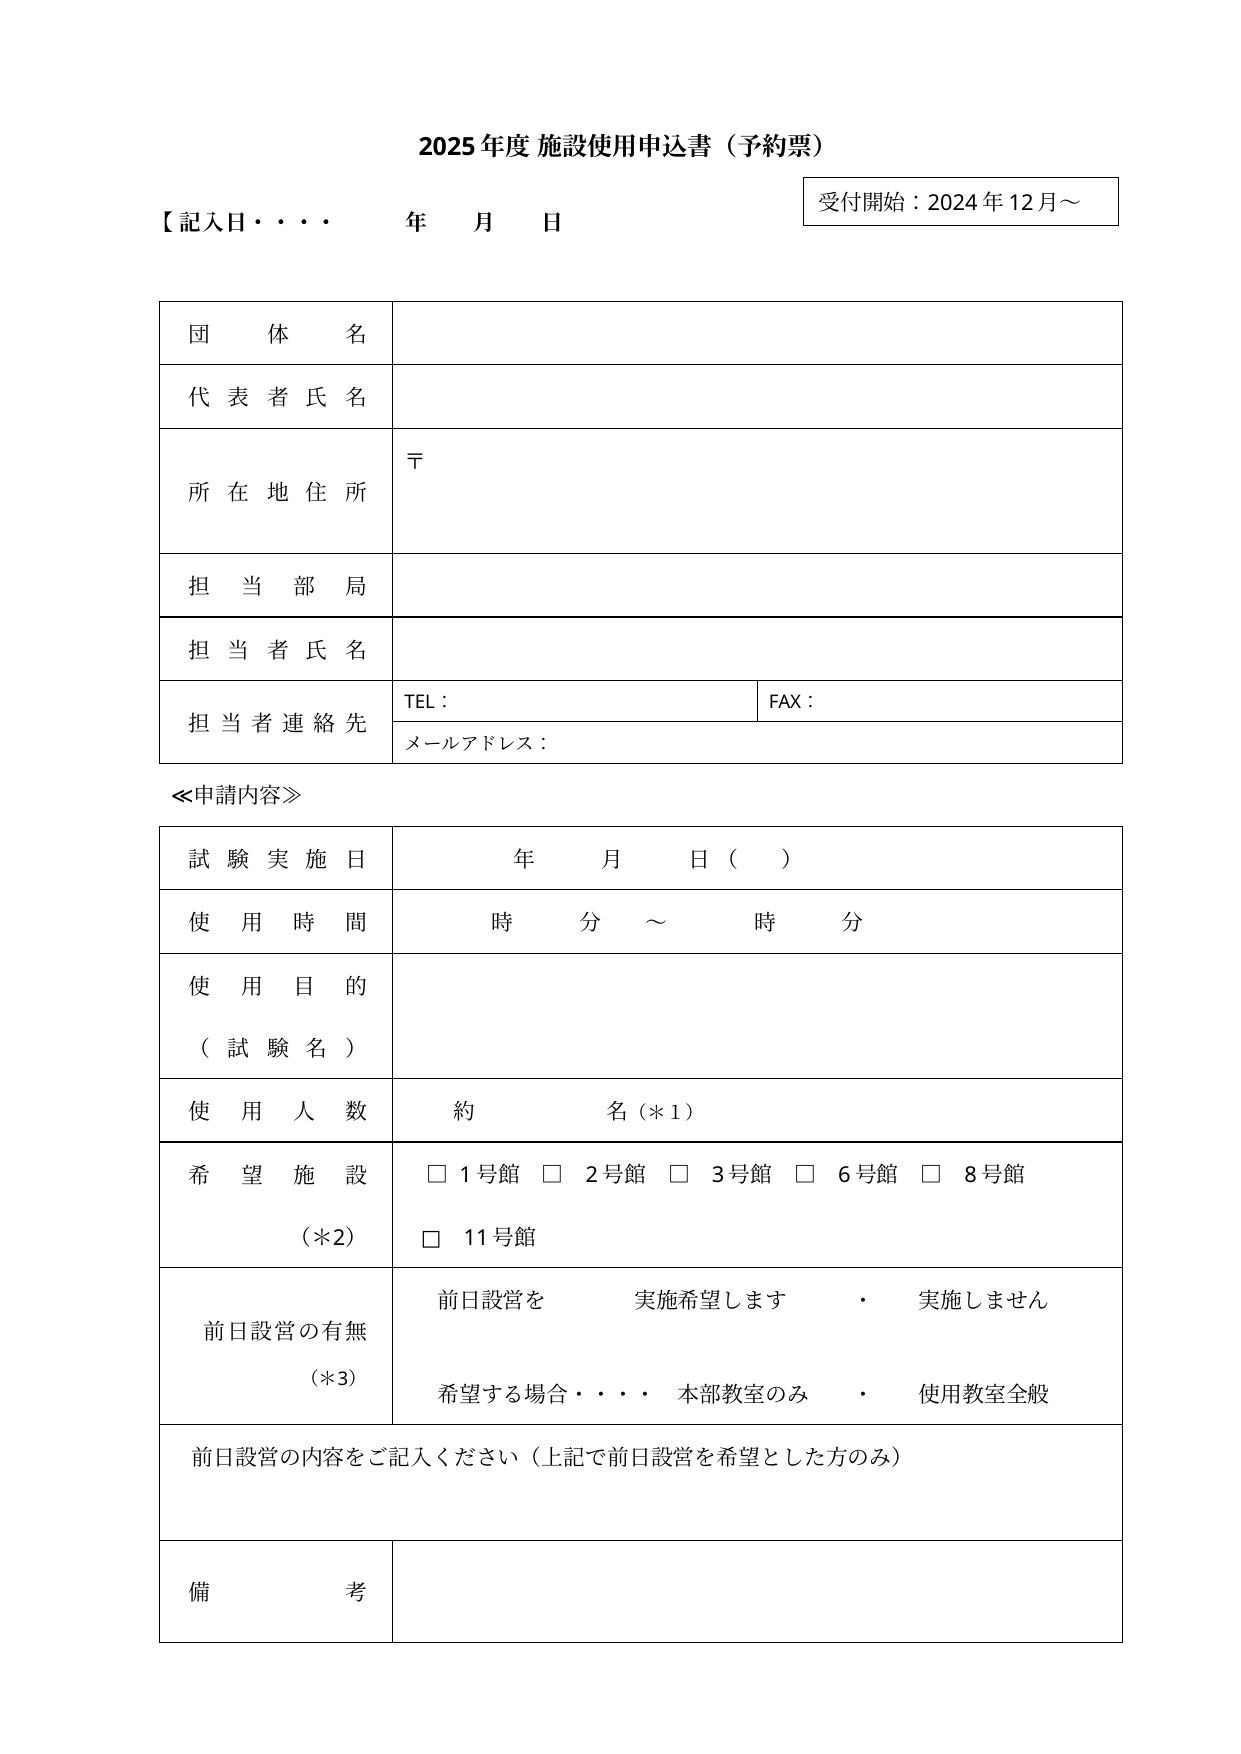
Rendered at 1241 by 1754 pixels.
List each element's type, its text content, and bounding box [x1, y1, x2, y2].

table_cell 前日設営の有無（＊3） [160, 1268, 392, 1424]
table_cell [393, 618, 1122, 680]
table_cell 約 名（＊１） [393, 1079, 1122, 1141]
table_cell 希望施設 （＊2） [160, 1143, 392, 1267]
table_cell 試験実施日 [160, 827, 392, 889]
table_cell 担当者氏名 [160, 618, 392, 680]
table_header 団体名 [160, 302, 392, 364]
table_cell 年 月 日 （ ） [393, 827, 1122, 889]
table_cell 担当者連絡先 [160, 681, 392, 762]
table_cell [393, 554, 1122, 616]
table_cell 使用時間 [160, 890, 392, 952]
table_cell [393, 365, 1122, 427]
table_cell 担当部局 [160, 554, 392, 616]
table_header [393, 302, 1122, 364]
table_cell 〒 [393, 429, 1122, 553]
table_cell □ 1号館 □ 2号館 □ 3号館 □ 6号館 □ 8号館 □ 11号館 [393, 1143, 1122, 1267]
table_cell FAX： [758, 681, 1122, 721]
table_cell [393, 954, 1122, 1078]
table_cell メールアドレス： [393, 722, 1122, 762]
table_cell TEL： [393, 681, 757, 721]
table_cell 時 分 ～ 時 分 [393, 890, 1122, 952]
table_cell 前日設営の内容をご記入ください（上記で前日設営を希望とした方のみ） [160, 1425, 1122, 1540]
table_cell 前日設営を 実施希望します ・ 実施しません 希望する場合・・・・ 本部教室のみ ・ 使用教室全般 [393, 1268, 1122, 1424]
table_cell 所在地住所 [160, 429, 392, 553]
table_cell [393, 1541, 1122, 1642]
table_cell 使用目的 （試験名） [160, 954, 392, 1078]
text 2025年度 施設使用申込書（予約票） [177, 114, 1078, 176]
table_cell ≪申請内容≫ [159, 764, 1122, 826]
table_cell 代表者氏名 [160, 365, 392, 427]
table_cell 備考 [160, 1541, 392, 1642]
table_cell 使用人数 [160, 1079, 392, 1141]
